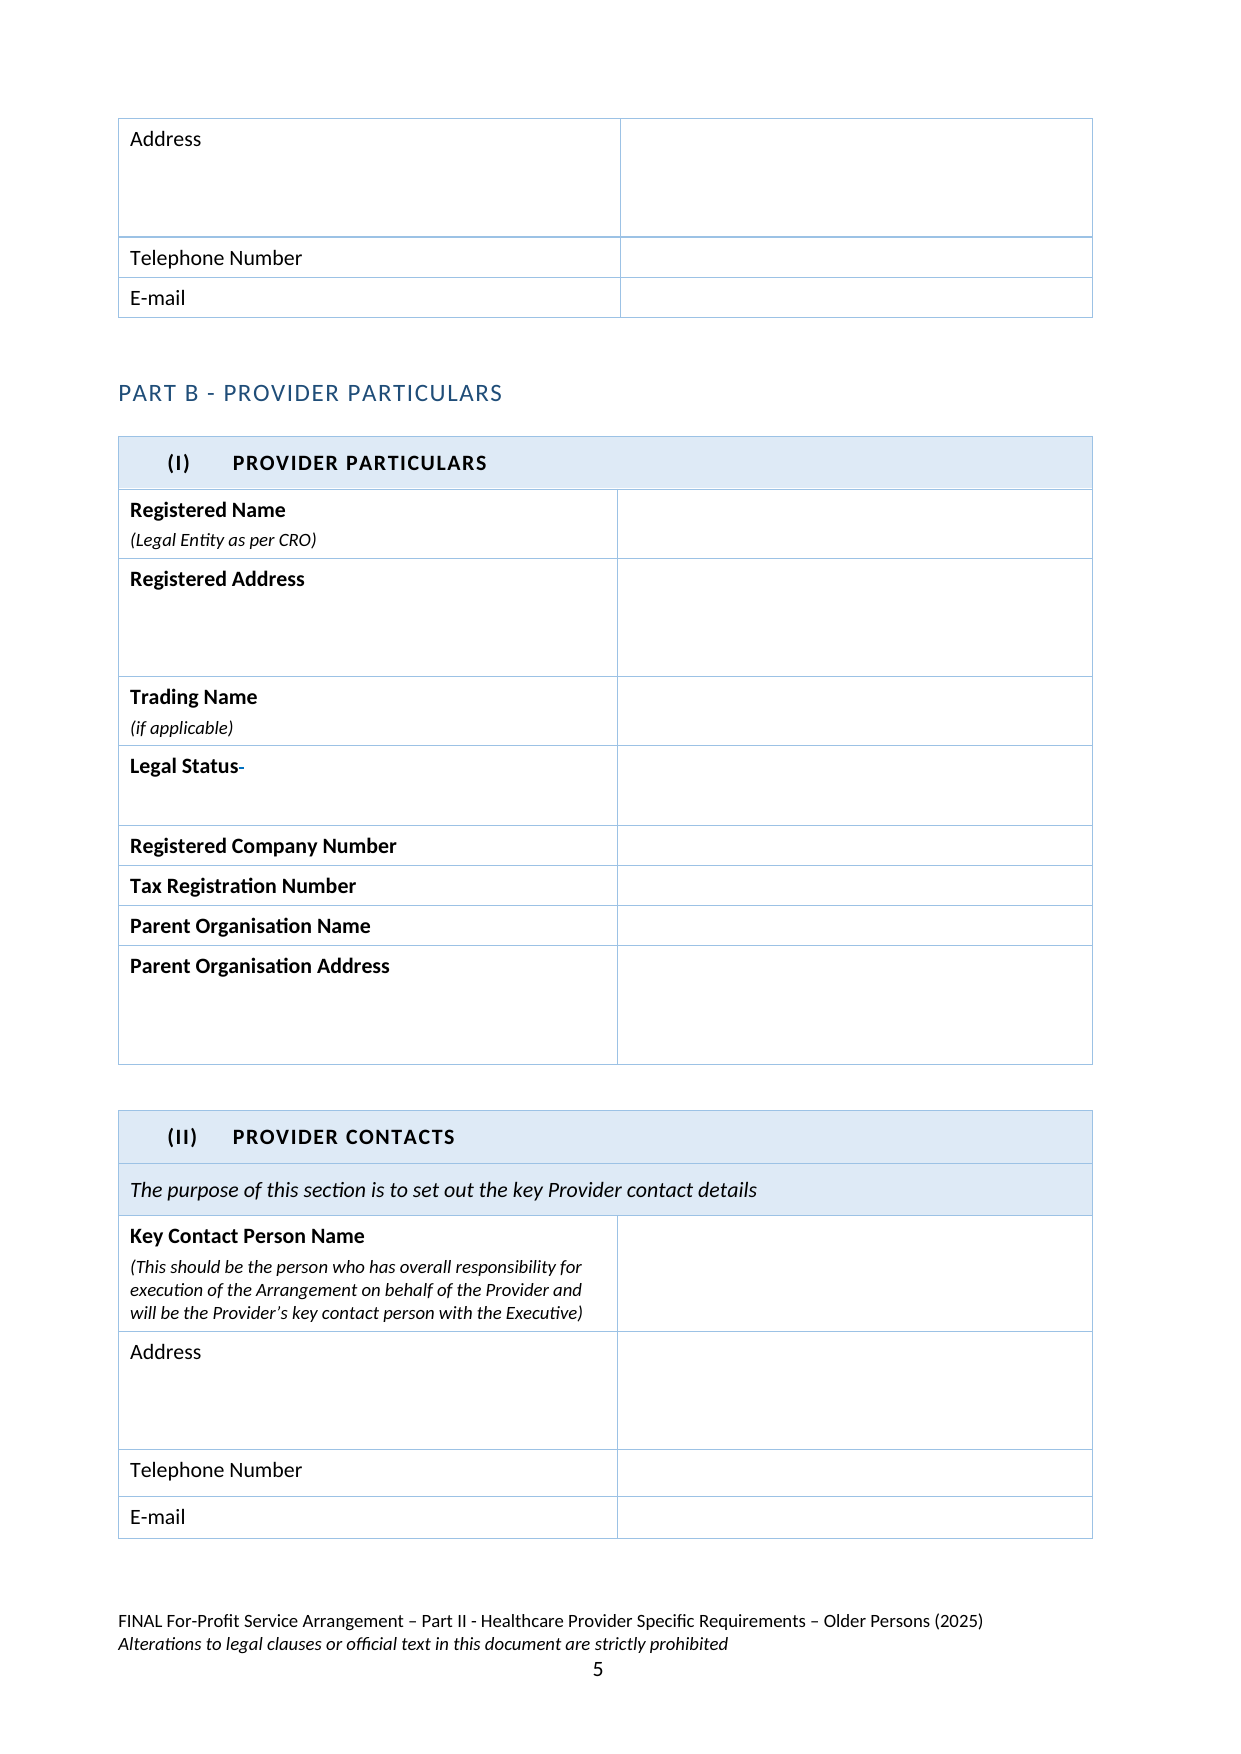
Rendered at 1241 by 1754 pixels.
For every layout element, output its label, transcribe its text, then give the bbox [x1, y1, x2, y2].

table_header Provider Particulars [119, 437, 1092, 488]
table_cell [618, 746, 1092, 825]
table_cell Key Contact Person Name (This should be the person who has overall responsibility for execution of the Arrangement on behalf of the Provider and will be the Provider’s key contact person with the Executive) [119, 1216, 617, 1331]
table_cell Address [119, 119, 620, 236]
table_cell Registered Company Number [119, 826, 617, 865]
subtitle Part B - Provider Particulars [118, 377, 1078, 408]
table_cell Parent Organisation Address [119, 946, 617, 1063]
table_cell [618, 677, 1092, 745]
table_cell [618, 906, 1092, 945]
table_cell [621, 238, 1092, 277]
table_cell [618, 866, 1092, 905]
table_cell Trading Name (if applicable) [119, 677, 617, 745]
table_cell [618, 826, 1092, 865]
table_cell Legal Status [119, 746, 617, 825]
table_cell Tax Registration Number [119, 866, 617, 905]
table_cell [618, 559, 1092, 676]
table_cell [618, 490, 1092, 558]
table_cell E-mail [119, 278, 620, 317]
table_cell The purpose of this section is to set out the key Provider contact details [119, 1164, 1092, 1215]
table_cell Telephone Number [119, 238, 620, 277]
table_cell [621, 119, 1092, 236]
table_cell [618, 1332, 1092, 1449]
table_cell Telephone Number [119, 1450, 617, 1496]
table_header Provider Contacts [119, 1111, 1092, 1163]
table_cell Registered Address [119, 559, 617, 676]
table_cell [618, 1450, 1092, 1496]
table_cell [618, 1497, 1092, 1537]
table_cell Address [119, 1332, 617, 1449]
table_cell [618, 946, 1092, 1063]
table_cell Parent Organisation Name [119, 906, 617, 945]
table_cell [621, 278, 1092, 317]
table_cell E-mail [119, 1497, 617, 1537]
table_cell Registered Name (Legal Entity as per CRO) [119, 490, 617, 558]
table_cell [618, 1216, 1092, 1331]
